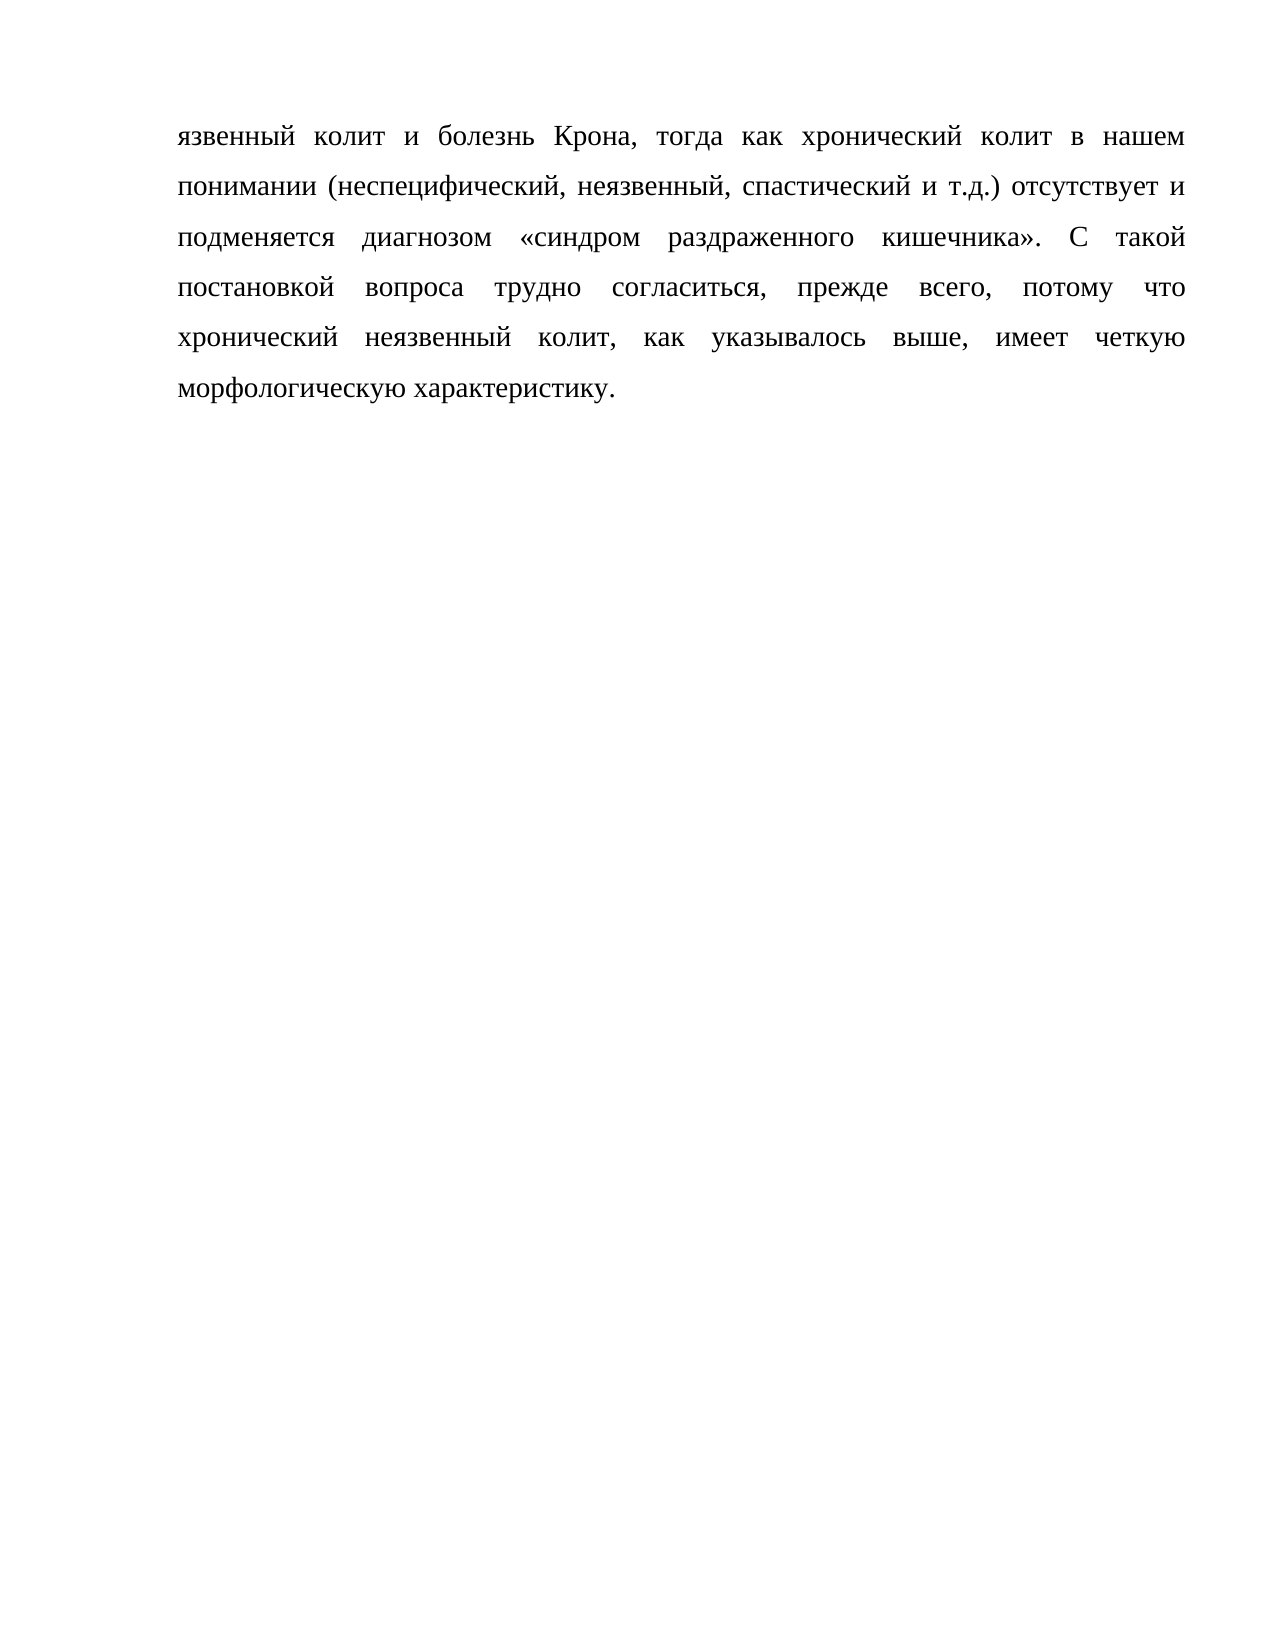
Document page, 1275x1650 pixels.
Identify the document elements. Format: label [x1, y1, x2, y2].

text [177, 118, 1186, 403]
